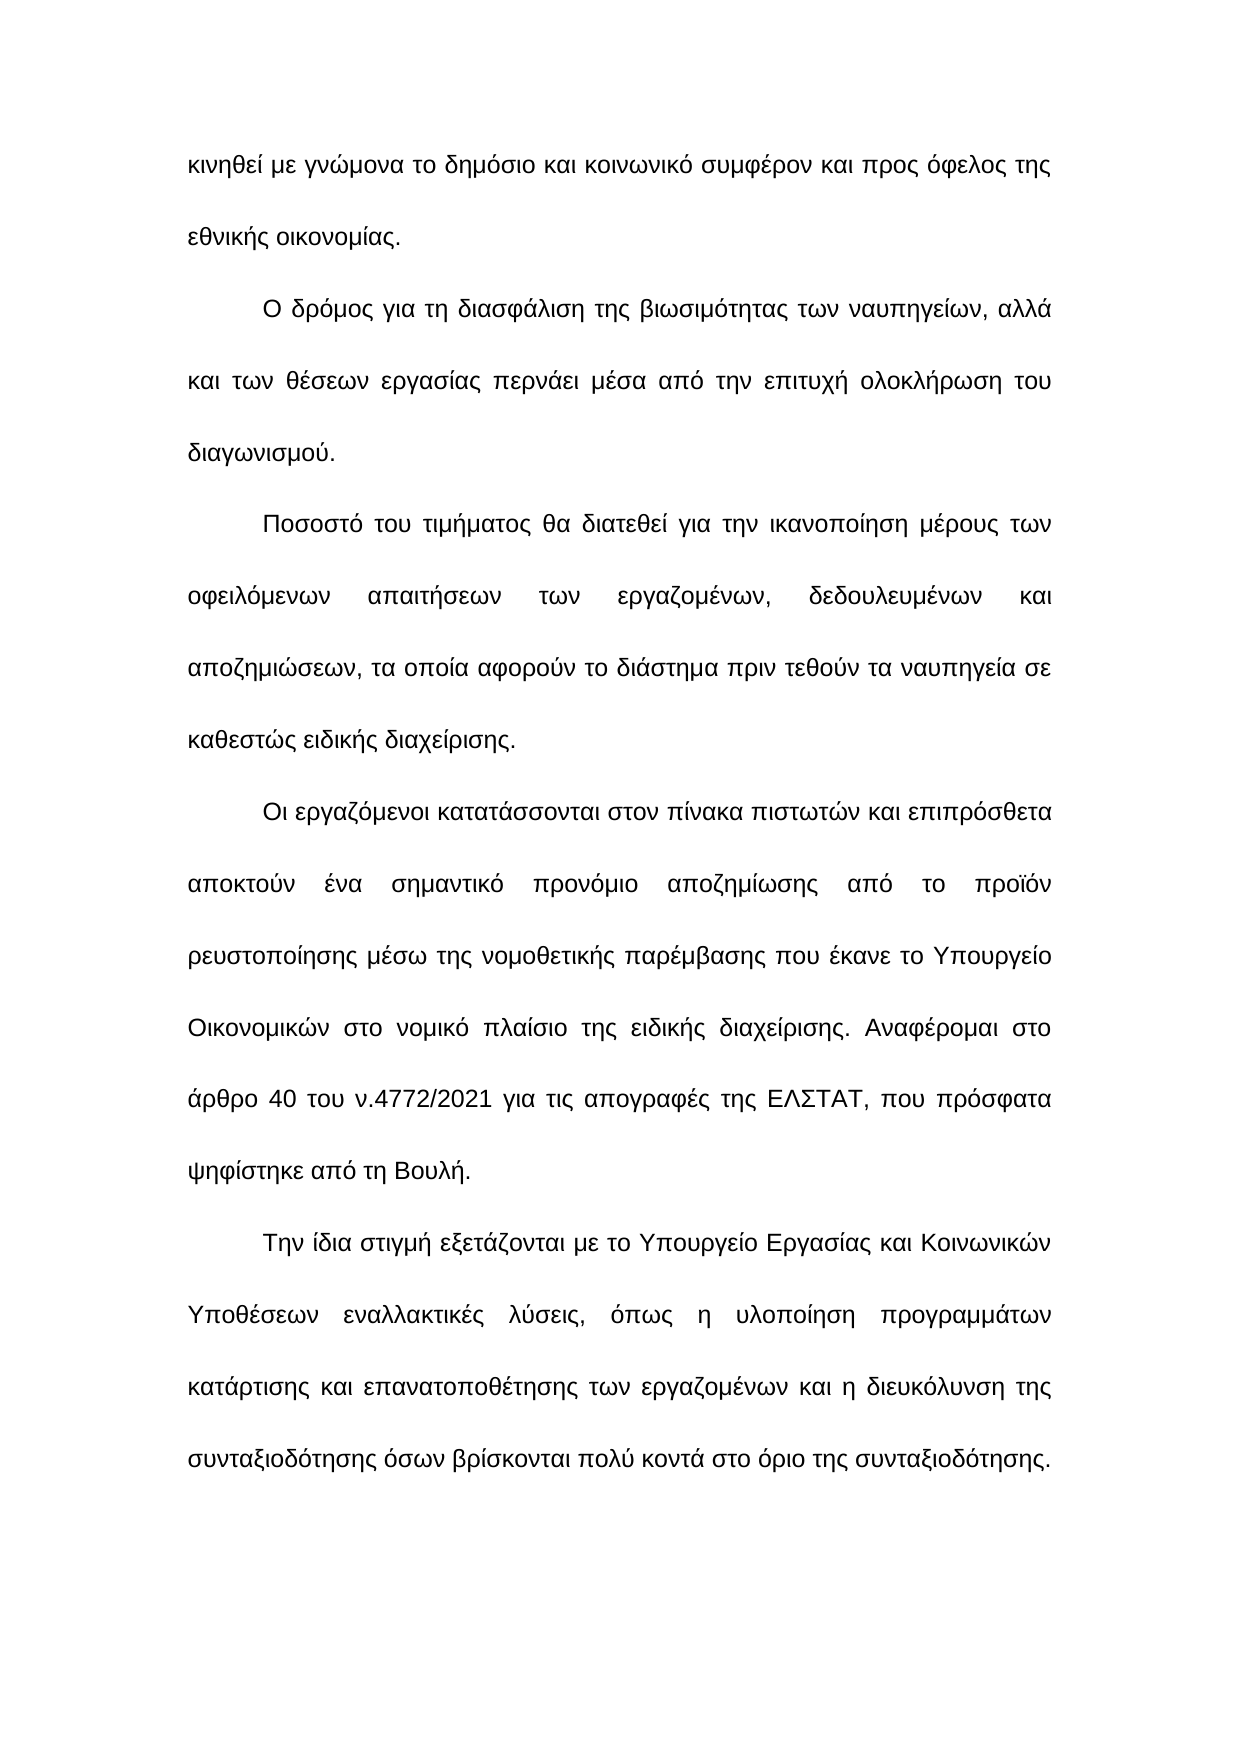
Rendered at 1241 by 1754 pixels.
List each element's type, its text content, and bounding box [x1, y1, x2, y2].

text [187, 150, 1053, 251]
text Οι εργαζόμενοι κατατάσσονται στον πίνακα πιστωτών και επιπρόσθετα αποκτούν ένα σημαντικό προνόμιο αποζημίωσης από το προϊόν ρευστοποίησης μέσω της νομοθετικής παρέμβασης που έκανε το Υπουργείο Οικονομικών στο νομικό πλαίσιο της ειδικής διαχείρισης. Αναφέρομαι στο άρθρο 40 του ν.4772/2021 για τις απογραφές της ΕΛΣΤΑΤ, που πρόσφατα ψηφίστηκε από τη Βουλή. [187, 797, 1053, 1185]
text Ποσοστό του τιμήματος θα διατεθεί για την ικανοποίηση μέρους των οφειλόμενων απαιτήσεων των εργαζομένων, δεδουλευμένων και αποζημιώσεων, τα οποία αφορούν το διάστημα πριν τεθούν τα ναυπηγεία σε καθεστώς ειδικής διαχείρισης. [187, 509, 1053, 754]
text Ο δρόμος για τη διασφάλιση της βιωσιμότητας των ναυπηγείων, αλλά και των θέσεων εργασίας περνάει μέσα από την επιτυχή ολοκλήρωση του διαγωνισμού. [187, 294, 1053, 466]
text Την ίδια στιγμή εξετάζονται με το Υπουργείο Εργασίας και Κοινωνικών Υποθέσεων εναλλακτικές λύσεις, όπως η υλοποίηση προγραμμάτων κατάρτισης και επανατοποθέτησης των εργαζομένων και η διευκόλυνση της συνταξιοδότησης όσων βρίσκονται πολύ κοντά στο όριο της συνταξιοδότησης. [187, 1228, 1053, 1472]
